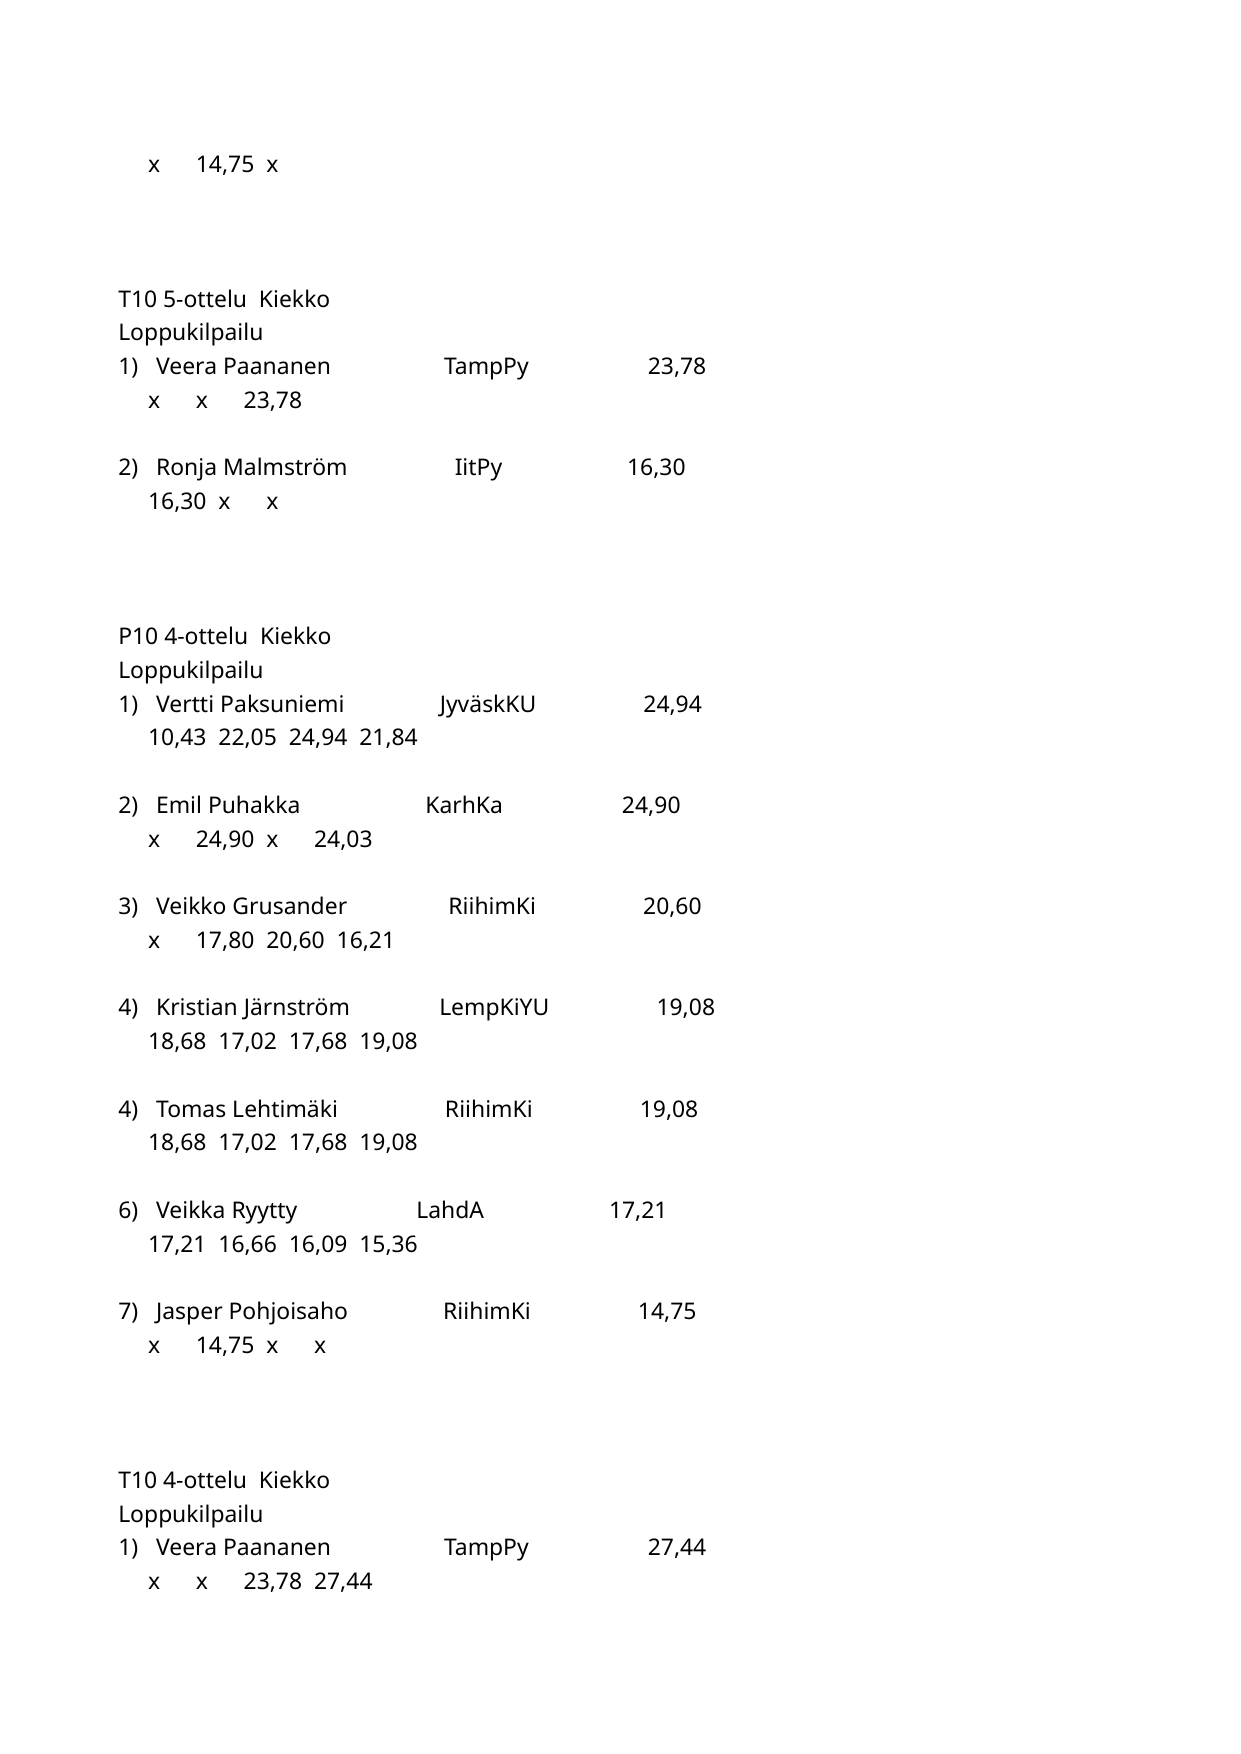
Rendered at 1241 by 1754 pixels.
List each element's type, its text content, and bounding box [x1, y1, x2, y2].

text x x 23,78 [118, 384, 1122, 415]
text x 17,80 20,60 16,21 [118, 924, 1122, 955]
text 4) Tomas Lehtimäki RiihimKi 19,08 [118, 1093, 1122, 1124]
text x 24,90 x 24,03 [118, 823, 1122, 854]
text 2) Emil Puhakka KarhKa 24,90 [118, 789, 1122, 820]
text 4) Kristian Järnström LempKiYU 19,08 [118, 991, 1122, 1023]
text T10 5-ottelu Kiekko [118, 283, 1122, 314]
text 3) Veikko Grusander RiihimKi 20,60 [118, 890, 1122, 921]
text 18,68 17,02 17,68 19,08 [118, 1025, 1122, 1056]
text 18,68 17,02 17,68 19,08 [118, 1126, 1122, 1158]
text 7) Jasper Pohjoisaho RiihimKi 14,75 [118, 1295, 1122, 1326]
text 10,43 22,05 24,94 21,84 [118, 721, 1122, 753]
text Loppukilpailu [118, 316, 1122, 348]
text 2) Ronja Malmström IitPy 16,30 [118, 451, 1122, 483]
text 17,21 16,66 16,09 15,36 [118, 1228, 1122, 1259]
text 1) Veera Paananen TampPy 23,78 [118, 350, 1122, 381]
text 1) Vertti Paksuniemi JyväskKU 24,94 [118, 688, 1122, 719]
text x 14,75 x [118, 148, 1122, 179]
text 1) Veera Paananen TampPy 27,44 [118, 1531, 1122, 1563]
text 16,30 x x [118, 485, 1122, 516]
text 6) Veikka Ryytty LahdA 17,21 [118, 1194, 1122, 1225]
text Loppukilpailu [118, 654, 1122, 685]
text x x 23,78 27,44 [118, 1565, 1122, 1596]
text x 14,75 x x [118, 1329, 1122, 1360]
text T10 4-ottelu Kiekko [118, 1464, 1122, 1495]
text Loppukilpailu [118, 1498, 1122, 1529]
text P10 4-ottelu Kiekko [118, 620, 1122, 651]
